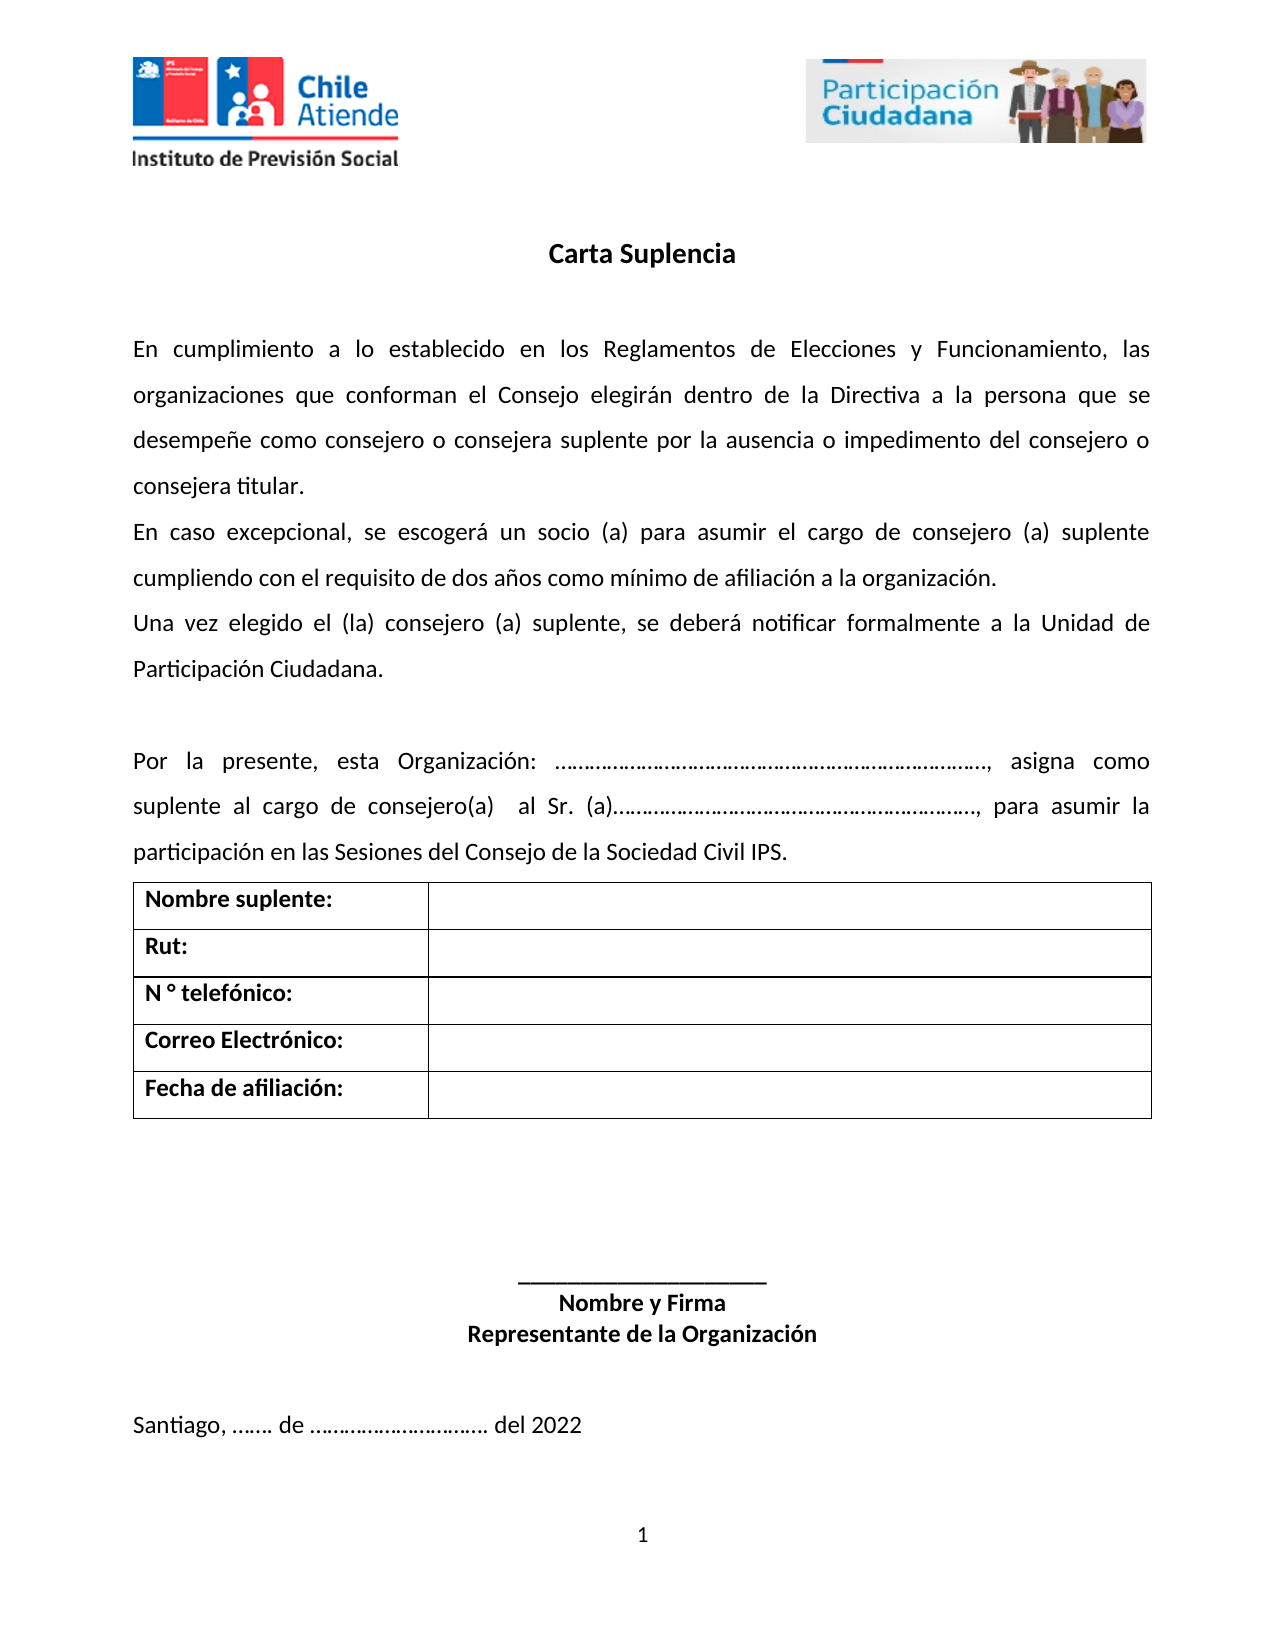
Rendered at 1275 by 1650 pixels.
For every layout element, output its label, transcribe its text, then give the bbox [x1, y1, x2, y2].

table_cell [429, 1025, 1151, 1071]
table_cell N ° telefónico: [134, 978, 428, 1023]
table_header Nombre suplente: [134, 883, 428, 929]
table_header [429, 883, 1151, 929]
table_cell [429, 1072, 1151, 1118]
table_cell [429, 978, 1151, 1023]
table_cell Correo Electrónico: [134, 1025, 428, 1071]
text En cumplimiento a lo establecido en los Reglamentos de Elecciones y Funcionamiento, las organizaciones que conforman el Consejo elegirán dentro de la Directiva a la persona que se desempeñe como consejero o consejera suplente por la ausencia o impedimento del consejero o consejera titular. [133, 333, 1152, 501]
text Nombre y Firma [133, 1287, 1152, 1318]
text Representante de la Organización [133, 1318, 1152, 1348]
picture [132, 57, 398, 166]
text Santiago, ……. de …………………………. del 2022 [133, 1409, 1152, 1440]
table_cell Fecha de afiliación: [134, 1072, 428, 1118]
table_cell [429, 930, 1151, 976]
text Carta Suplencia [133, 235, 1152, 271]
picture [805, 59, 1147, 143]
text En caso excepcional, se escogerá un socio (a) para asumir el cargo de consejero (a) suplente cumpliendo con el requisito de dos años como mínimo de afiliación a la organización. [133, 516, 1152, 592]
text Por la presente, esta Organización: …………………………………………………………………, asigna como suplente al cargo de consejero(a) al Sr. (a)………………………………………………………, para asumir la participación en las Sesiones del Consejo de la Sociedad Civil IPS. [133, 745, 1152, 867]
text Una vez elegido el (la) consejero (a) suplente, se deberá notificar formalmente a la Unidad de Participación Ciudadana. [133, 608, 1152, 684]
table_cell Rut: [134, 930, 428, 976]
text ____________________ [133, 1257, 1152, 1287]
